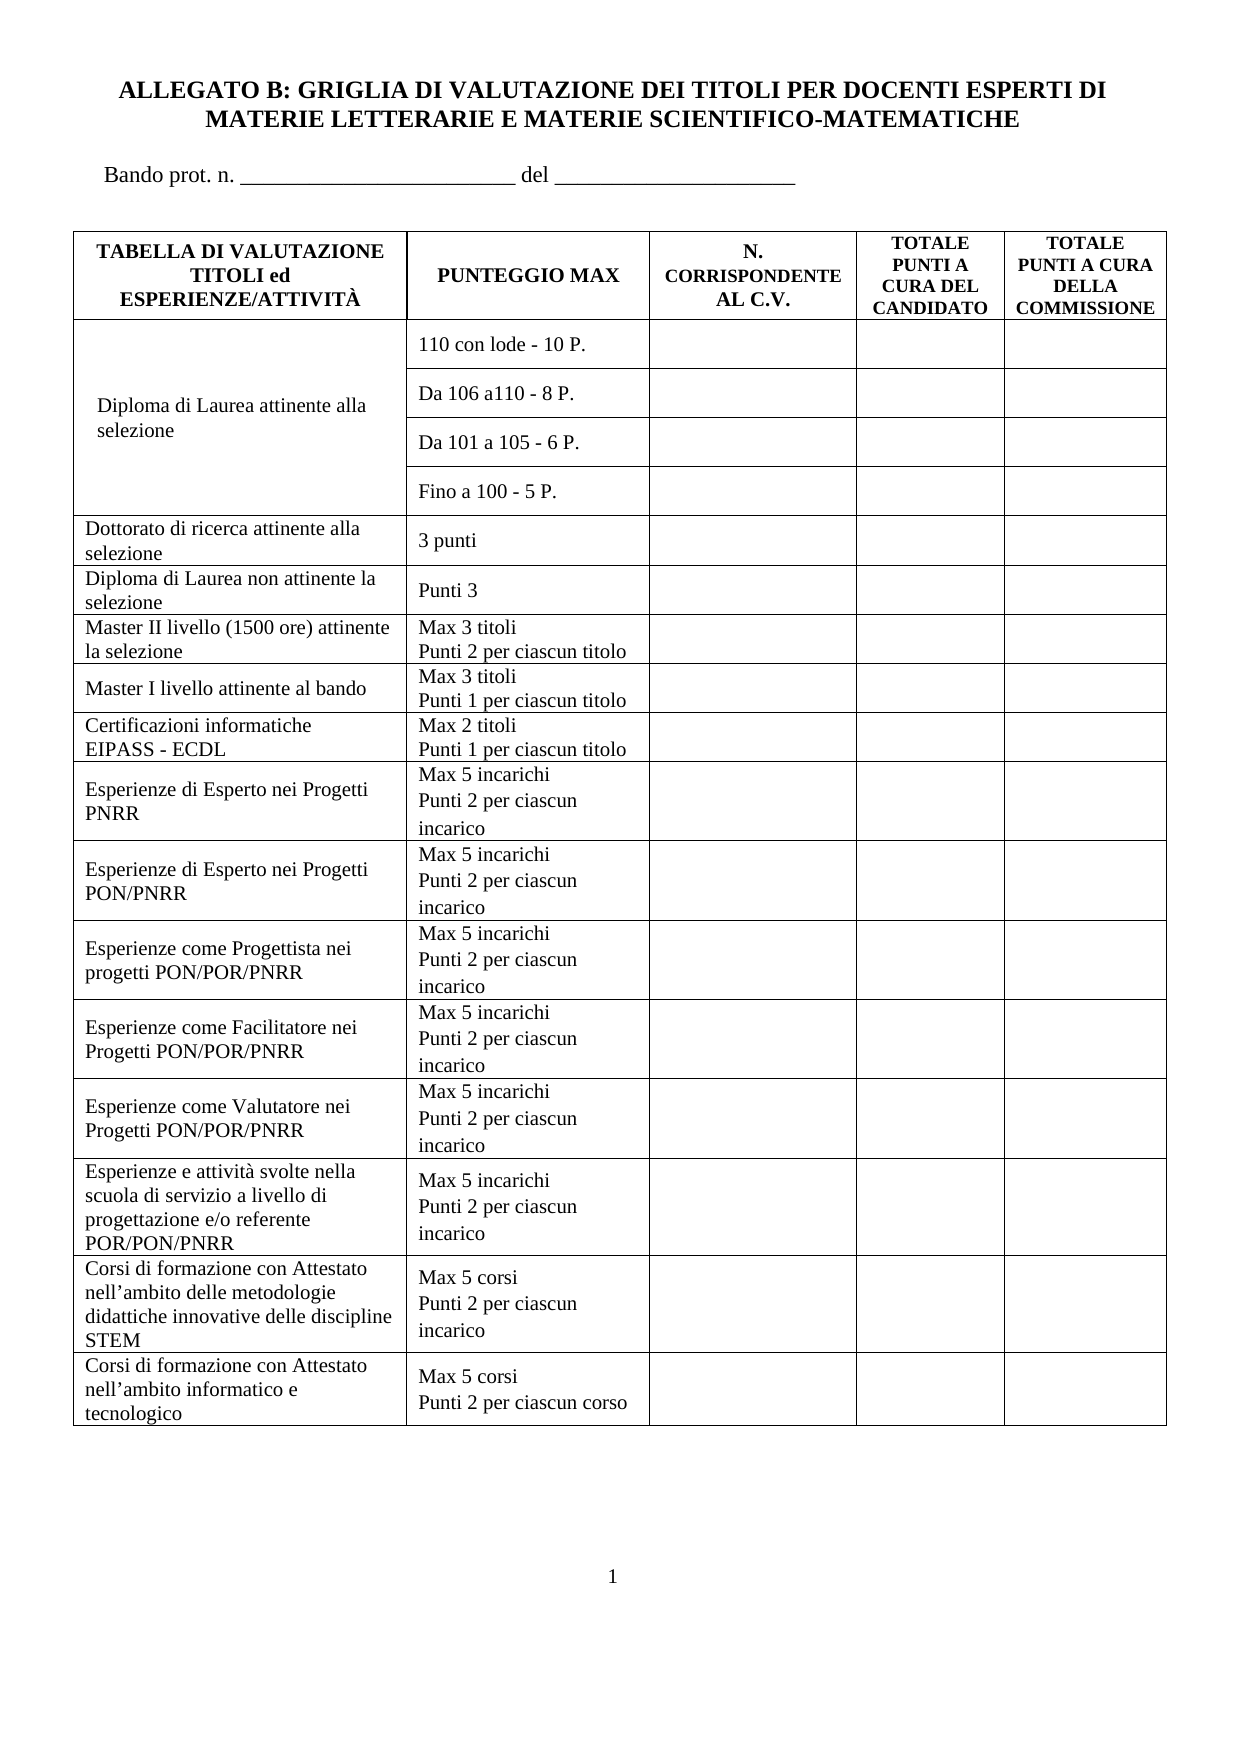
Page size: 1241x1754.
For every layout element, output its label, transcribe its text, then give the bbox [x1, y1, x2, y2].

table_cell [650, 615, 856, 663]
table_cell [1005, 566, 1166, 614]
table_cell [857, 516, 1004, 564]
table_cell Esperienze di Esperto nei Progetti PNRR [74, 762, 406, 840]
table_cell [857, 713, 1004, 761]
table_cell Corsi di formazione con Attestato nell’ambito informatico e tecnologico [74, 1353, 406, 1425]
table_cell [857, 467, 1004, 515]
table_cell [1005, 418, 1166, 466]
table_cell Da 106 a110 - 8 P. [407, 369, 649, 417]
table_cell [650, 1079, 856, 1157]
table_cell [1005, 1079, 1166, 1157]
table_cell [1005, 1256, 1166, 1352]
table_cell [1005, 1000, 1166, 1078]
table_cell Da 101 a 105 - 6 P. [407, 418, 649, 466]
table_cell [1005, 467, 1166, 515]
table_cell [650, 467, 856, 515]
table_cell Max 5 incarichi Punti 2 per ciascun incarico [407, 841, 649, 920]
table_cell [1005, 320, 1166, 368]
table_cell [857, 418, 1004, 466]
table_cell [857, 762, 1004, 840]
table_cell Max 5 corsi Punti 2 per ciascun incarico [407, 1256, 649, 1352]
table_cell [857, 1353, 1004, 1425]
table_header TOTALE PUNTI A CURA DELLA COMMISSIONE [1005, 232, 1166, 318]
table_cell Max 2 titoli Punti 1 per ciascun titolo [407, 713, 649, 761]
table_cell [1005, 713, 1166, 761]
table_cell Esperienze come Progettista nei progetti PON/POR/PNRR [74, 921, 406, 999]
table_header TOTALE PUNTI A CURA DEL CANDIDATO [857, 232, 1004, 318]
table_cell [650, 664, 856, 712]
table_cell Max 5 incarichi Punti 2 per ciascun incarico [407, 1000, 649, 1078]
table_cell Esperienze di Esperto nei Progetti PON/PNRR [74, 841, 406, 920]
table_cell Max 5 corsi Punti 2 per ciascun corso [407, 1353, 649, 1425]
table_cell [857, 921, 1004, 999]
table_cell Certificazioni informatiche EIPASS - ECDL [74, 713, 406, 761]
table_cell Max 5 incarichi Punti 2 per ciascun incarico [407, 921, 649, 999]
table_cell [650, 713, 856, 761]
table_cell Max 5 incarichi Punti 2 per ciascun incarico [407, 762, 649, 840]
table_cell [857, 615, 1004, 663]
table_cell [857, 369, 1004, 417]
text ALLEGATO B: GRIGLIA DI VALUTAZIONE DEI TITOLI PER DOCENTI ESPERTI DI MATERIE LETTERARIE E MATERIE SCIENTIFICO-MATEMATICHE [103, 75, 1122, 133]
table_cell [650, 841, 856, 920]
table_cell [1005, 369, 1166, 417]
table_cell Max 5 incarichi Punti 2 per ciascun incarico [407, 1159, 649, 1255]
table_cell 3 punti [407, 516, 649, 564]
table_cell [1005, 516, 1166, 564]
table_cell [650, 1000, 856, 1078]
table_cell [857, 1079, 1004, 1157]
table_cell Esperienze come Facilitatore nei Progetti PON/POR/PNRR [74, 1000, 406, 1078]
table_header TABELLA DI VALUTAZIONE TITOLI ed ESPERIENZE/ATTIVITÀ [74, 232, 406, 318]
table_cell [857, 1000, 1004, 1078]
table_cell Punti 3 [407, 566, 649, 614]
table_cell Dottorato di ricerca attinente alla selezione [74, 516, 406, 564]
table_cell Max 3 titoli Punti 1 per ciascun titolo [407, 664, 649, 712]
table_cell [1005, 921, 1166, 999]
table_cell [1005, 615, 1166, 663]
table_cell Diploma di Laurea attinente alla selezione [74, 320, 406, 515]
table_cell [857, 841, 1004, 920]
table_cell [1005, 664, 1166, 712]
table_cell Max 5 incarichi Punti 2 per ciascun incarico [407, 1079, 649, 1157]
table_cell 110 con lode - 10 P. [407, 320, 649, 368]
table_cell [857, 1256, 1004, 1352]
table_header N. CORRISPONDENTE AL C.V. [650, 232, 856, 318]
table_cell [857, 1159, 1004, 1255]
table_cell [1005, 1353, 1166, 1425]
table_cell [650, 369, 856, 417]
table_cell [1005, 1159, 1166, 1255]
table_cell Fino a 100 - 5 P. [407, 467, 649, 515]
table_cell [857, 320, 1004, 368]
table_cell [650, 1256, 856, 1352]
table_cell [650, 566, 856, 614]
table_cell [650, 418, 856, 466]
table_header PUNTEGGIO MAX [408, 232, 649, 318]
table_cell Master I livello attinente al bando [74, 664, 406, 712]
table_cell [857, 664, 1004, 712]
table_cell [650, 1159, 856, 1255]
table_cell [1005, 841, 1166, 920]
table_cell [650, 320, 856, 368]
table_cell Esperienze e attività svolte nella scuola di servizio a livello di progettazione e/o referente POR/PON/PNRR [74, 1159, 406, 1255]
table_cell Max 3 titoli Punti 2 per ciascun titolo [407, 615, 649, 663]
table_cell Corsi di formazione con Attestato nell’ambito delle metodologie didattiche innovative delle discipline STEM [74, 1256, 406, 1352]
table_cell [857, 566, 1004, 614]
table_cell [650, 1353, 856, 1425]
table_cell [1005, 762, 1166, 840]
table_cell [650, 516, 856, 564]
text Bando prot. n. ________________________ del _____________________ [103, 161, 1122, 188]
table_cell [650, 921, 856, 999]
table_cell Master II livello (1500 ore) attinente la selezione [74, 615, 406, 663]
table_cell [650, 762, 856, 840]
table_cell Esperienze come Valutatore nei Progetti PON/POR/PNRR [74, 1079, 406, 1157]
table_cell Diploma di Laurea non attinente la selezione [74, 566, 406, 614]
